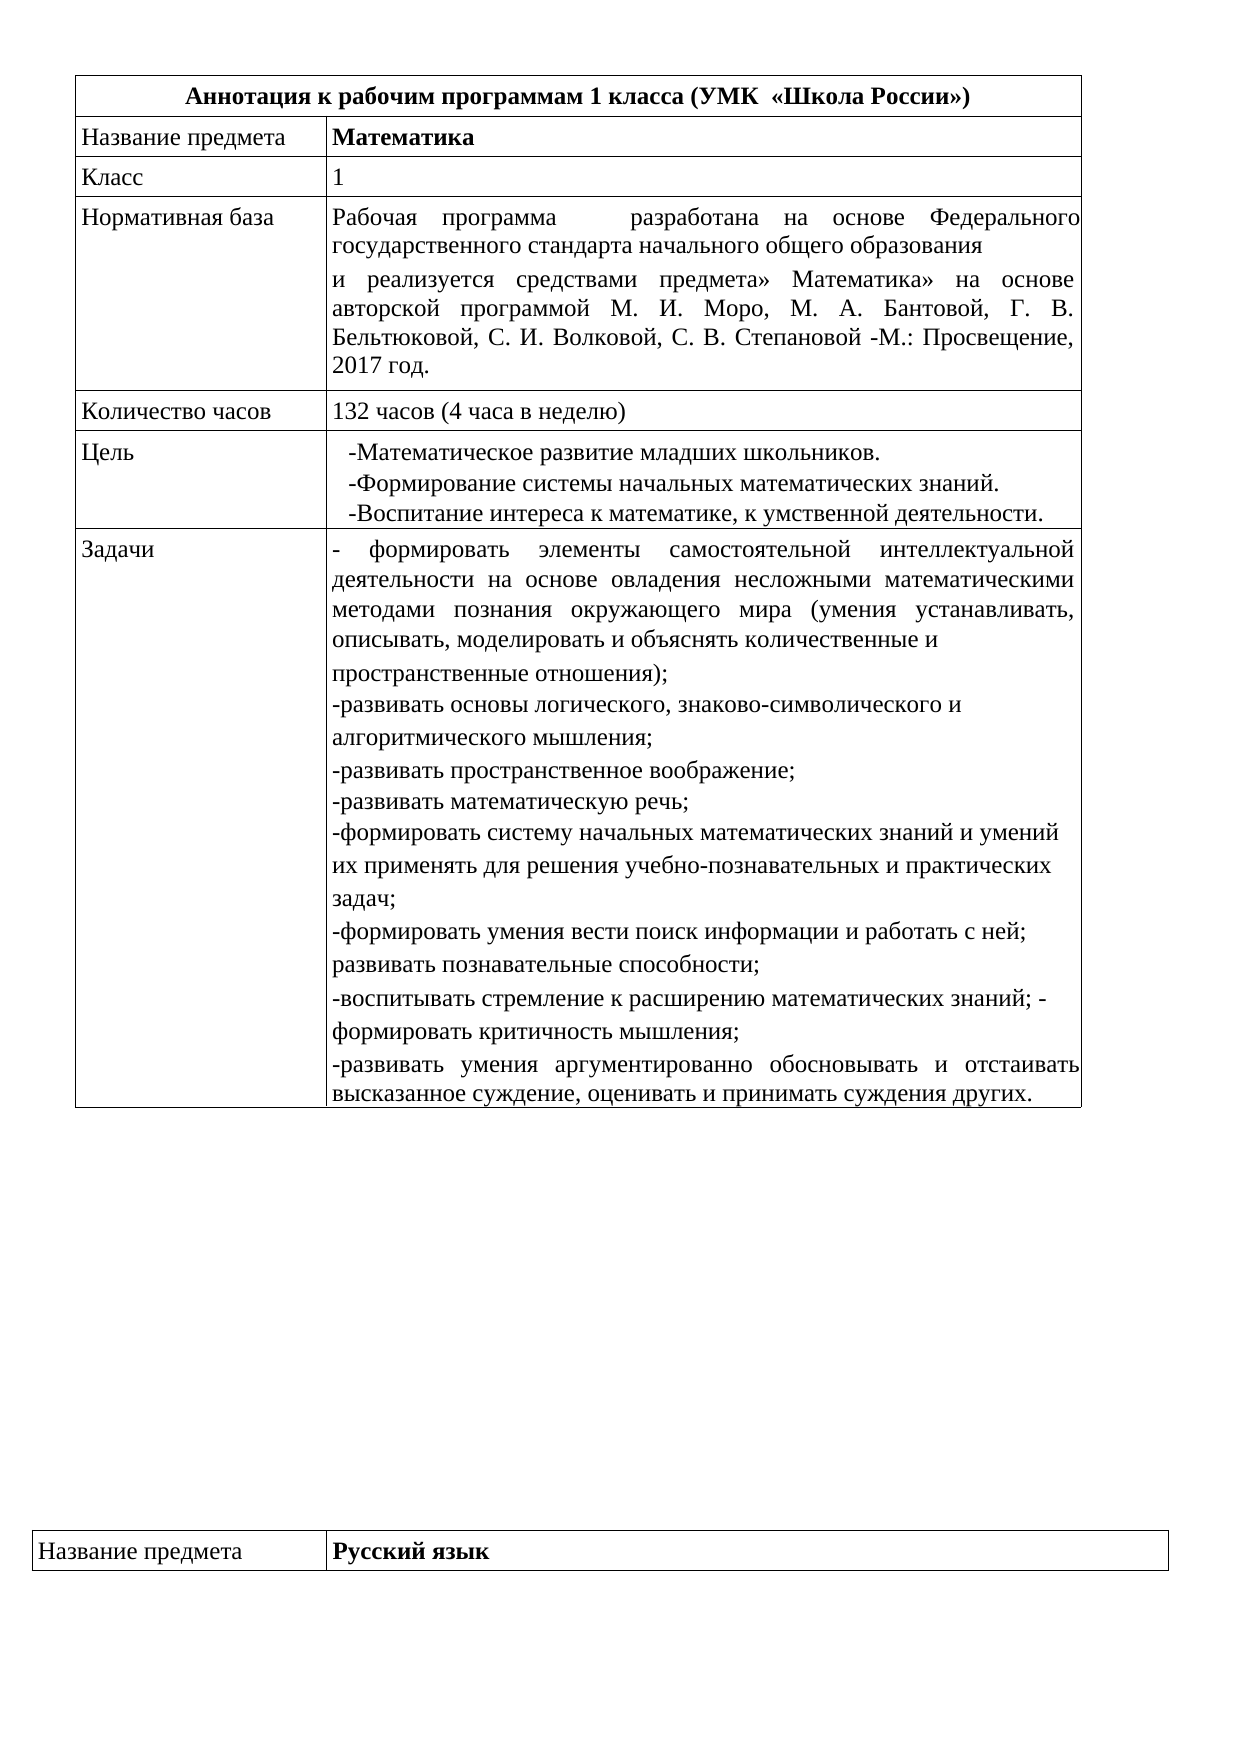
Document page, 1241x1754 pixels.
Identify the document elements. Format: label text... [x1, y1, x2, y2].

table_cell Класс [76, 157, 326, 196]
table_cell Цель [76, 431, 326, 528]
table_header Русский язык [327, 1531, 1168, 1570]
table_cell Количество часов [76, 391, 326, 430]
table_header Аннотация к рабочим программам 1 класса (УМК «Школа России») [76, 76, 1081, 116]
table_cell -Математическое развитие младших школьников. -Формирование системы начальных математических знаний. -Воспитание интереса к математике, к умственной деятельности. [327, 431, 1081, 528]
table_cell 132 часов (4 часа в неделю) [327, 391, 1081, 430]
table_cell - формировать элементы самостоятельной интеллектуальной деятельности на основе овладения несложными математическими методами познания окружающего мира (умения устанавливать, описывать, моделировать и объяснять количественные и пространственные отношения); -развивать основы логического, знаково-символического и алгоритмического мышления; -развивать пространственное воображение; -развивать математическую речь; -формировать систему начальных математических знаний и умений их применять для решения учебно-познавательных и практических задач; -формировать умения вести поиск информации и работать с ней; развивать познавательные способности; -воспитывать стремление к расширению математических знаний; -формировать критичность мышления; -развивать умения аргументированно обосновывать и отстаивать высказанное суждение, оценивать и принимать суждения других. [327, 529, 1081, 1106]
table_cell Задачи [76, 529, 326, 1106]
table_cell Рабочая программа разработана на основе Федерального государственного стандарта начального общего образования и реализуется средствами предмета» Математика» на основе авторской программой М. И. Моро, М. А. Бантовой, Г. В. Бельтюковой, С. И. Волковой, С. В. Степановой -М.: Просвещение, 2017 год. [327, 197, 1081, 390]
table_cell 1 [327, 157, 1081, 196]
table_cell Нормативная база [76, 197, 326, 390]
table_cell Название предмета [76, 117, 326, 156]
table_header Название предмета [33, 1531, 326, 1570]
table_cell Математика [327, 117, 1081, 156]
